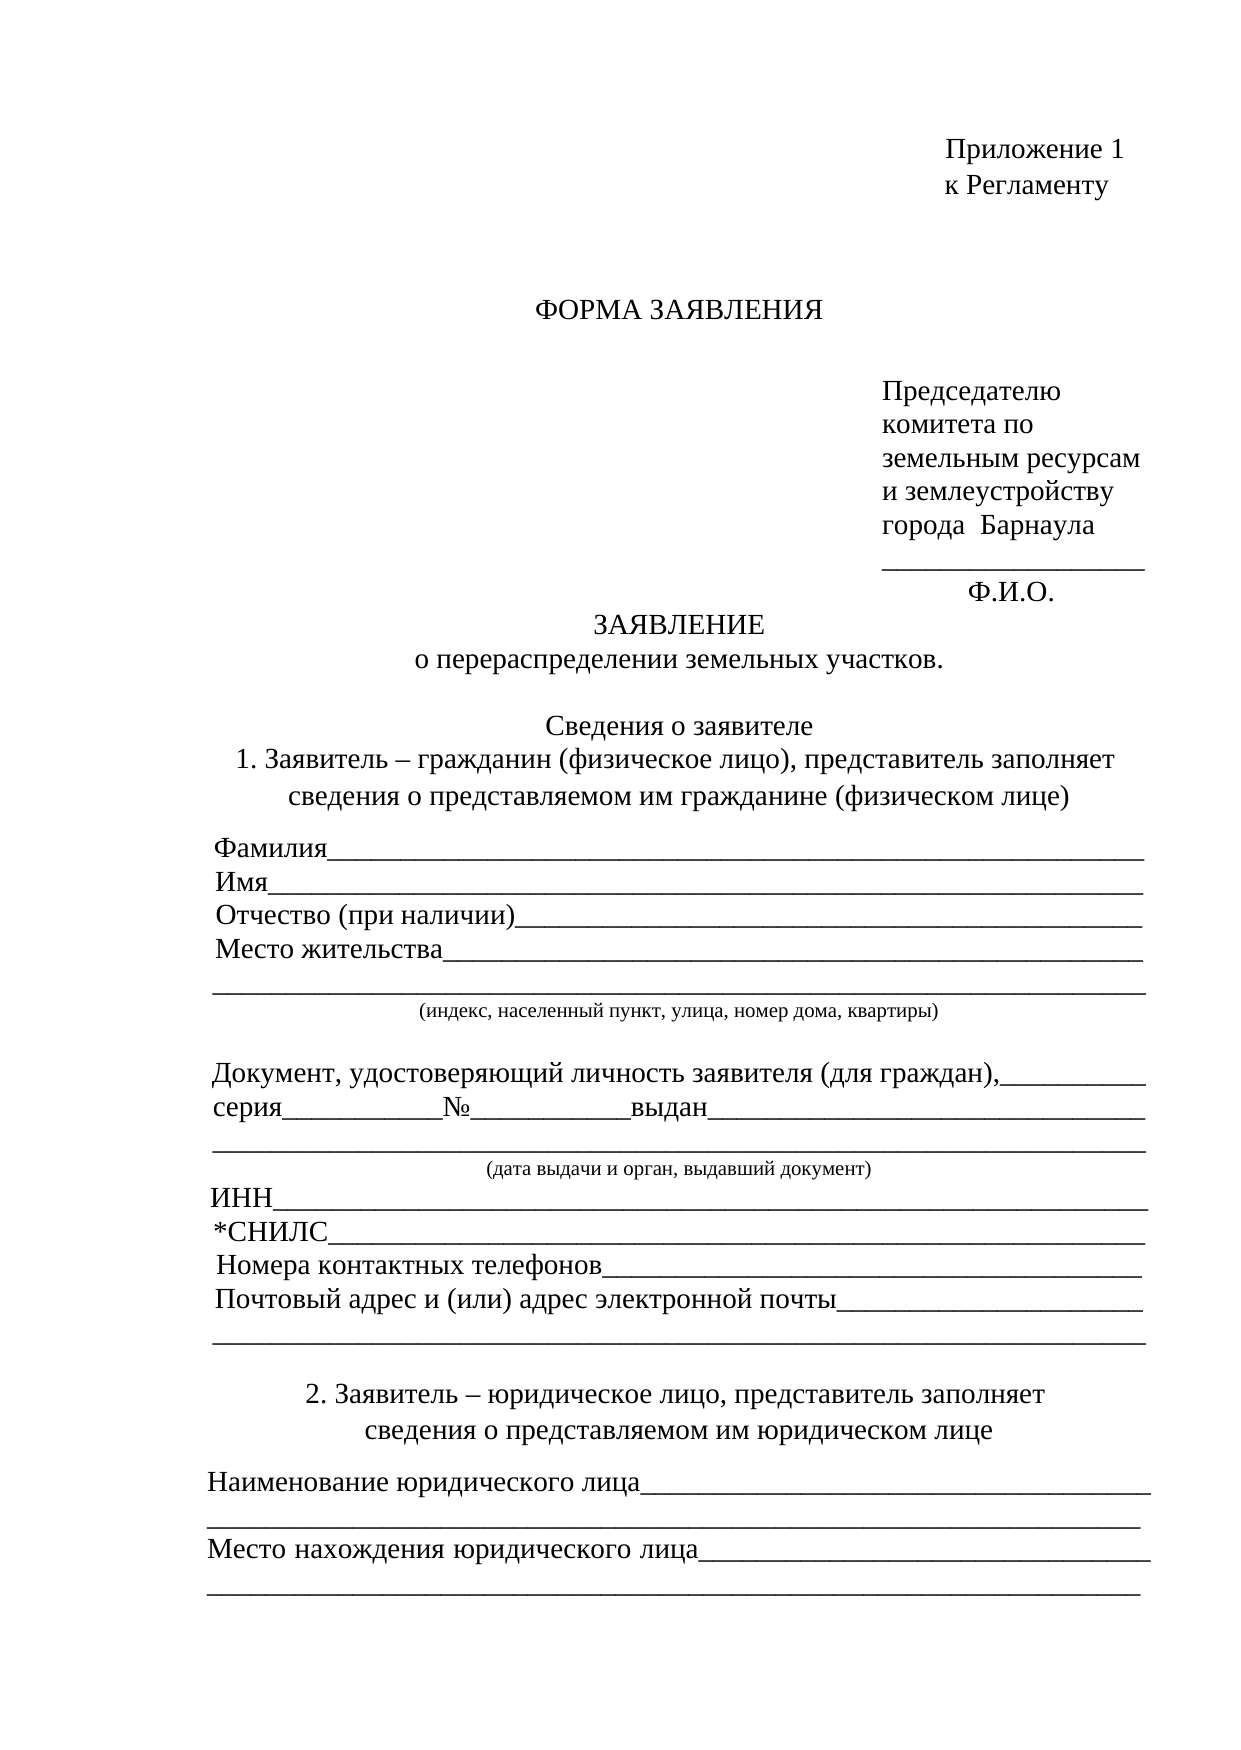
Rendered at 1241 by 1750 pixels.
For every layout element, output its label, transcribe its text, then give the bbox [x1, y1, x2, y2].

text ФОРМА ЗАЯВЛЕНИЯ [207, 292, 1152, 326]
text Председателю [807, 373, 1152, 406]
table_header 1. Заявитель – гражданин (физическое лицо), представитель заполняет сведения о представляемом им гражданине (физическом лице) [196, 742, 1162, 830]
text к Регламенту [797, 167, 1152, 201]
text Ф.И.О. [635, 574, 1152, 607]
subtitle о перераспределении земельных участков. [207, 641, 1152, 674]
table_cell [196, 1465, 1162, 1599]
subtitle ЗАЯВЛЕНИЕ [207, 607, 1152, 641]
text Сведения о заявителе [207, 708, 1152, 742]
table_cell 2. Заявитель – юридическое лицо, представитель заполняет сведения о представляемом им юридическом лице [196, 1376, 1162, 1464]
table_cell Фамилия________________________________________________________ Имя____________________________________________________________ Отчество (при наличии)___________________________________________ Место жительства________________________________________________ ________________________________________________________________ (индекс, населенный пункт, улица, номер дома, квартиры) Документ, удостоверяющий личность заявителя (для граждан),__________ серия___________№___________выдан______________________________ ________________________________________________________________ (дата выдачи и орган, выдавший документ) ИНН____________________________________________________________ *СНИЛС________________________________________________________ Номера контактных телефонов_____________________________________ Почтовый адрес и (или) адрес электронной почты_____________________ ________________________________________________________________ [196, 830, 1162, 1376]
text __________________ [882, 540, 1152, 574]
text Приложение 1 [945, 131, 1152, 164]
text комитета по земельным ресурсам и землеустройству города Барнаула [882, 406, 1152, 540]
